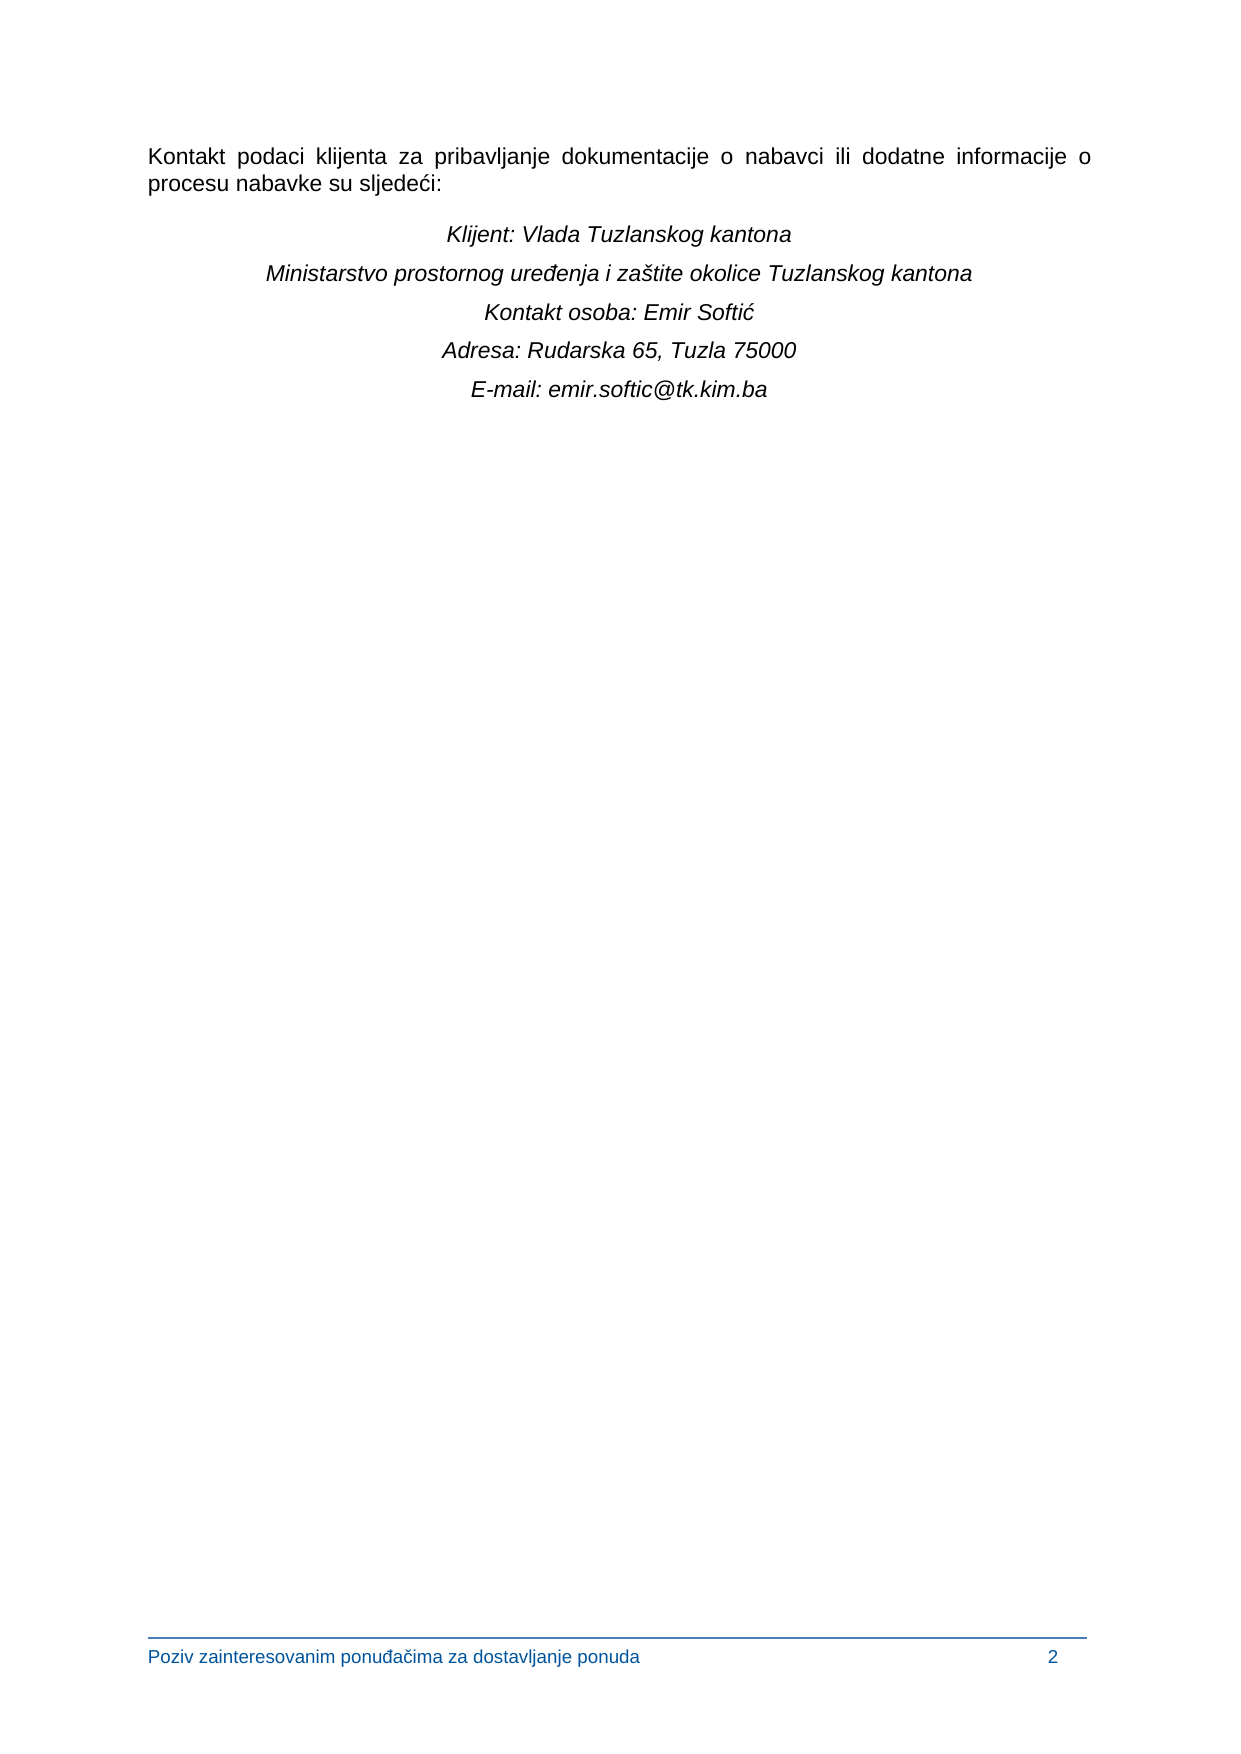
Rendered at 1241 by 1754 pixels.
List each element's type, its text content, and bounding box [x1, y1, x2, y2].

text Kontakt podaci klijenta za pribavljanje dokumentacije o nabavci ili dodatne informacije o procesu nabavke su sljedeći: [148, 143, 1092, 196]
text Kontakt osoba: Emir Softić [148, 298, 1092, 325]
text E-mail: emir.softic@tk.kim.ba [148, 376, 1092, 403]
text Klijent: Vlada Tuzlanskog kantona [148, 221, 1092, 247]
text Adresa: Rudarska 65, Tuzla 75000 [148, 337, 1092, 364]
text Ministarstvo prostornog uređenja i zaštite okolice Tuzlanskog kantona [148, 260, 1092, 286]
